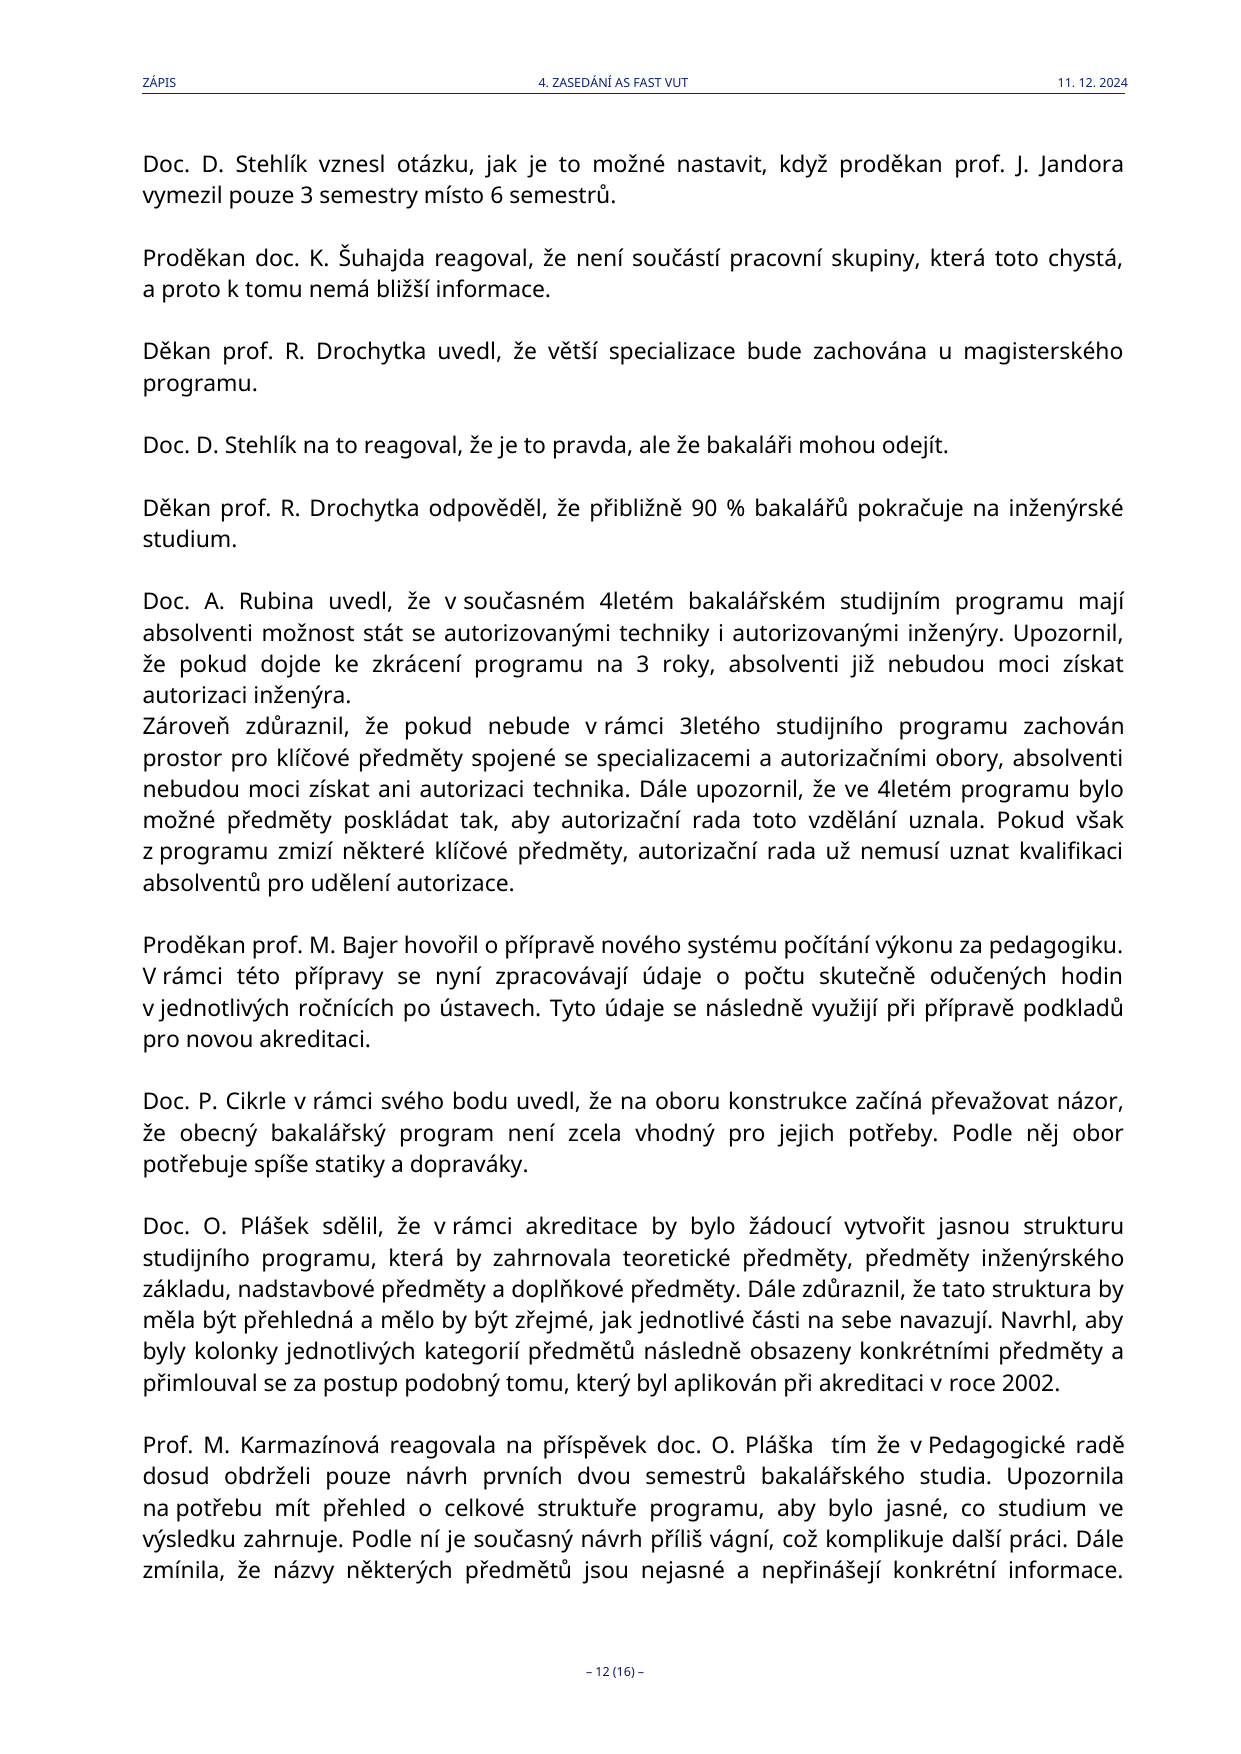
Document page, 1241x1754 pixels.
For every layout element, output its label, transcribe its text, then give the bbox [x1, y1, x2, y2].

text Doc. D. Stehlík vznesl otázku, jak je to možné nastavit, když proděkan prof. J. Jandora vymezil pouze 3 semestry místo 6 semestrů. [142, 148, 1125, 210]
text Doc. O. Plášek sdělil, že v rámci akreditace by bylo žádoucí vytvořit jasnou strukturu studijního programu, která by zahrnovala teoretické předměty, předměty inženýrského základu, nadstavbové předměty a doplňkové předměty. Dále zdůraznil, že tato struktura by měla být přehledná a mělo by být zřejmé, jak jednotlivé části na sebe navazují. Navrhl, aby byly kolonky jednotlivých kategorií předmětů následně obsazeny konkrétními předměty a přimlouval se za postup podobný tomu, který byl aplikován při akreditaci v roce 2002. [142, 1210, 1125, 1398]
text Děkan prof. R. Drochytka uvedl, že větší specializace bude zachována u magisterského programu. [142, 335, 1125, 398]
text Doc. D. Stehlík na to reagoval, že je to pravda, ale že bakaláři mohou odejít. [142, 429, 1125, 460]
text Zároveň zdůraznil, že pokud nebude v rámci 3letého studijního programu zachován prostor pro klíčové předměty spojené se specializacemi a autorizačními obory, absolventi nebudou moci získat ani autorizaci technika. Dále upozornil, že ve 4letém programu bylo možné předměty poskládat tak, aby autorizační rada toto vzdělání uznala. Pokud však z programu zmizí některé klíčové předměty, autorizační rada už nemusí uznat kvalifikaci absolventů pro udělení autorizace. [142, 710, 1125, 898]
text Doc. P. Cikrle v rámci svého bodu uvedl, že na oboru konstrukce začíná převažovat názor, že obecný bakalářský program není zcela vhodný pro jejich potřeby. Podle něj obor potřebuje spíše statiky a dopraváky. [142, 1085, 1125, 1179]
text Děkan prof. R. Drochytka odpověděl, že přibližně 90 % bakalářů pokračuje na inženýrské studium. [142, 491, 1125, 554]
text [142, 1429, 1125, 1585]
text Doc. A. Rubina uvedl, že v současném 4letém bakalářském studijním programu mají absolventi možnost stát se autorizovanými techniky i autorizovanými inženýry. Upozornil, že pokud dojde ke zkrácení programu na 3 roky, absolventi již nebudou moci získat autorizaci inženýra. [142, 585, 1125, 710]
text Proděkan prof. M. Bajer hovořil o přípravě nového systému počítání výkonu za pedagogiku. V rámci této přípravy se nyní zpracovávají údaje o počtu skutečně odučených hodin v jednotlivých ročnících po ústavech. Tyto údaje se následně využijí při přípravě podkladů pro novou akreditaci. [142, 929, 1125, 1054]
text Proděkan doc. K. Šuhajda reagoval, že není součástí pracovní skupiny, která toto chystá, a proto k tomu nemá bližší informace. [142, 241, 1125, 304]
